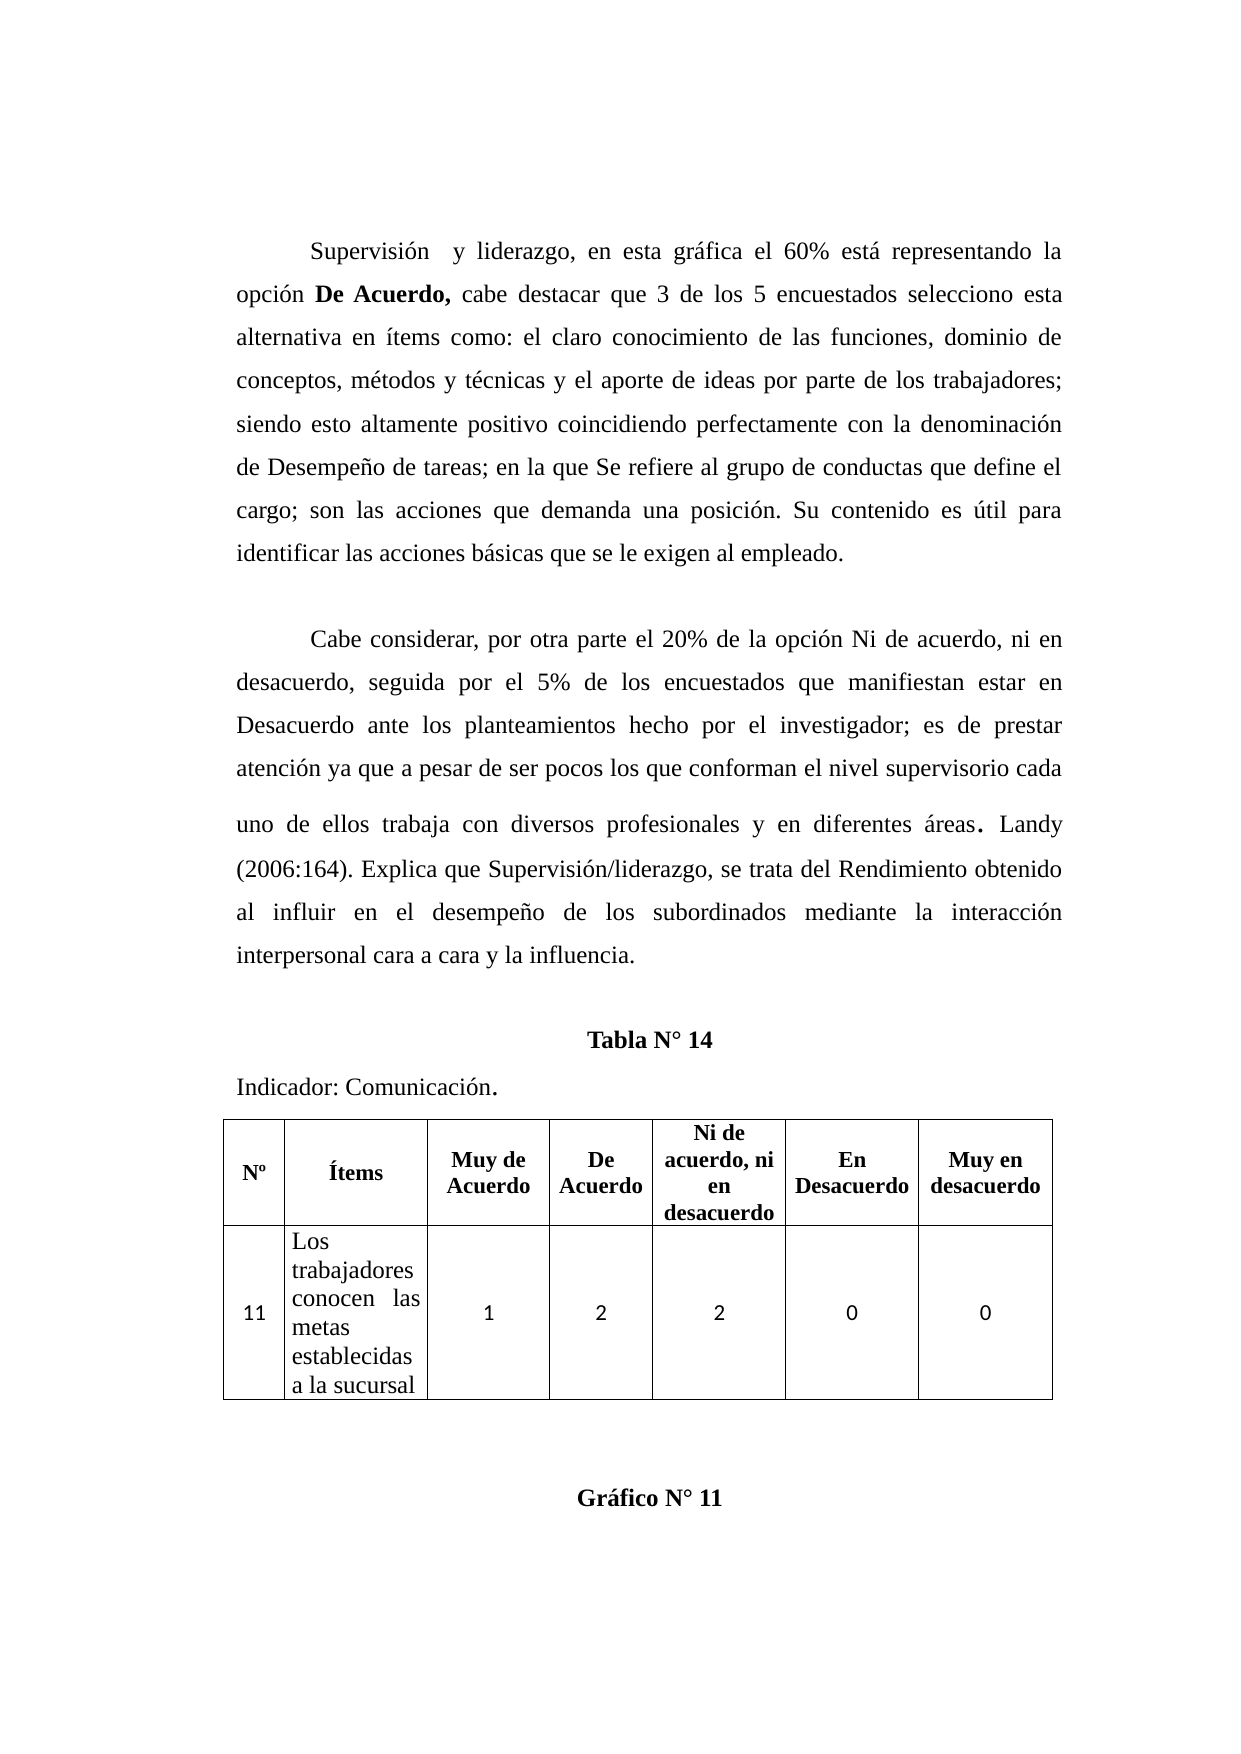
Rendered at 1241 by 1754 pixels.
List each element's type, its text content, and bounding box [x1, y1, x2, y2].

table_header De Acuerdo [550, 1120, 652, 1225]
text Tabla N° 14 [236, 1025, 1063, 1054]
table_cell 11 [224, 1226, 284, 1398]
text Indicador: Comunicación. [236, 1068, 1063, 1102]
table_header Ni de acuerdo, ni en desacuerdo [653, 1120, 785, 1225]
table_header Muy en desacuerdo [919, 1120, 1052, 1225]
table_header Nº [224, 1120, 284, 1225]
table_cell 0 [919, 1226, 1052, 1398]
table_header Muy de Acuerdo [428, 1120, 549, 1225]
table_cell 2 [550, 1226, 652, 1398]
table_cell 1 [428, 1226, 549, 1398]
table_header Ítems [285, 1120, 427, 1225]
table_header En Desacuerdo [786, 1120, 918, 1225]
table_cell 2 [653, 1226, 785, 1398]
text Supervisión y liderazgo, en esta gráfica el 60% está representando la opción De Acuerdo, cabe destacar que 3 de los 5 encuestados selecciono esta alternativa en ítems como: el claro conocimiento de las funciones, dominio de conceptos, métodos y técnicas y el aporte de ideas por parte de los trabajadores; siendo esto altamente positivo coincidiendo perfectamente con la denominación de Desempeño de tareas; en la que Se refiere al grupo de conductas que define el cargo; son las acciones que demanda una posición. Su contenido es útil para identificar las acciones básicas que se le exigen al empleado. [236, 236, 1063, 567]
text Gráfico N° 11 [236, 1483, 1063, 1512]
text Cabe considerar, por otra parte el 20% de la opción Ni de acuerdo, ni en desacuerdo, seguida por el 5% de los encuestados que manifiestan estar en Desacuerdo ante los planteamientos hecho por el investigador; es de prestar atención ya que a pesar de ser pocos los que conforman el nivel supervisorio cada uno de ellos trabaja con diversos profesionales y en diferentes áreas. Landy (2006:164). Explica que Supervisión/liderazgo, se trata del Rendimiento obtenido al influir en el desempeño de los subordinados mediante la interacción interpersonal cara a cara y la influencia. [236, 624, 1063, 969]
table_cell Los trabajadores conocen las metas establecidas a la sucursal [285, 1226, 427, 1398]
table_cell 0 [786, 1226, 918, 1398]
